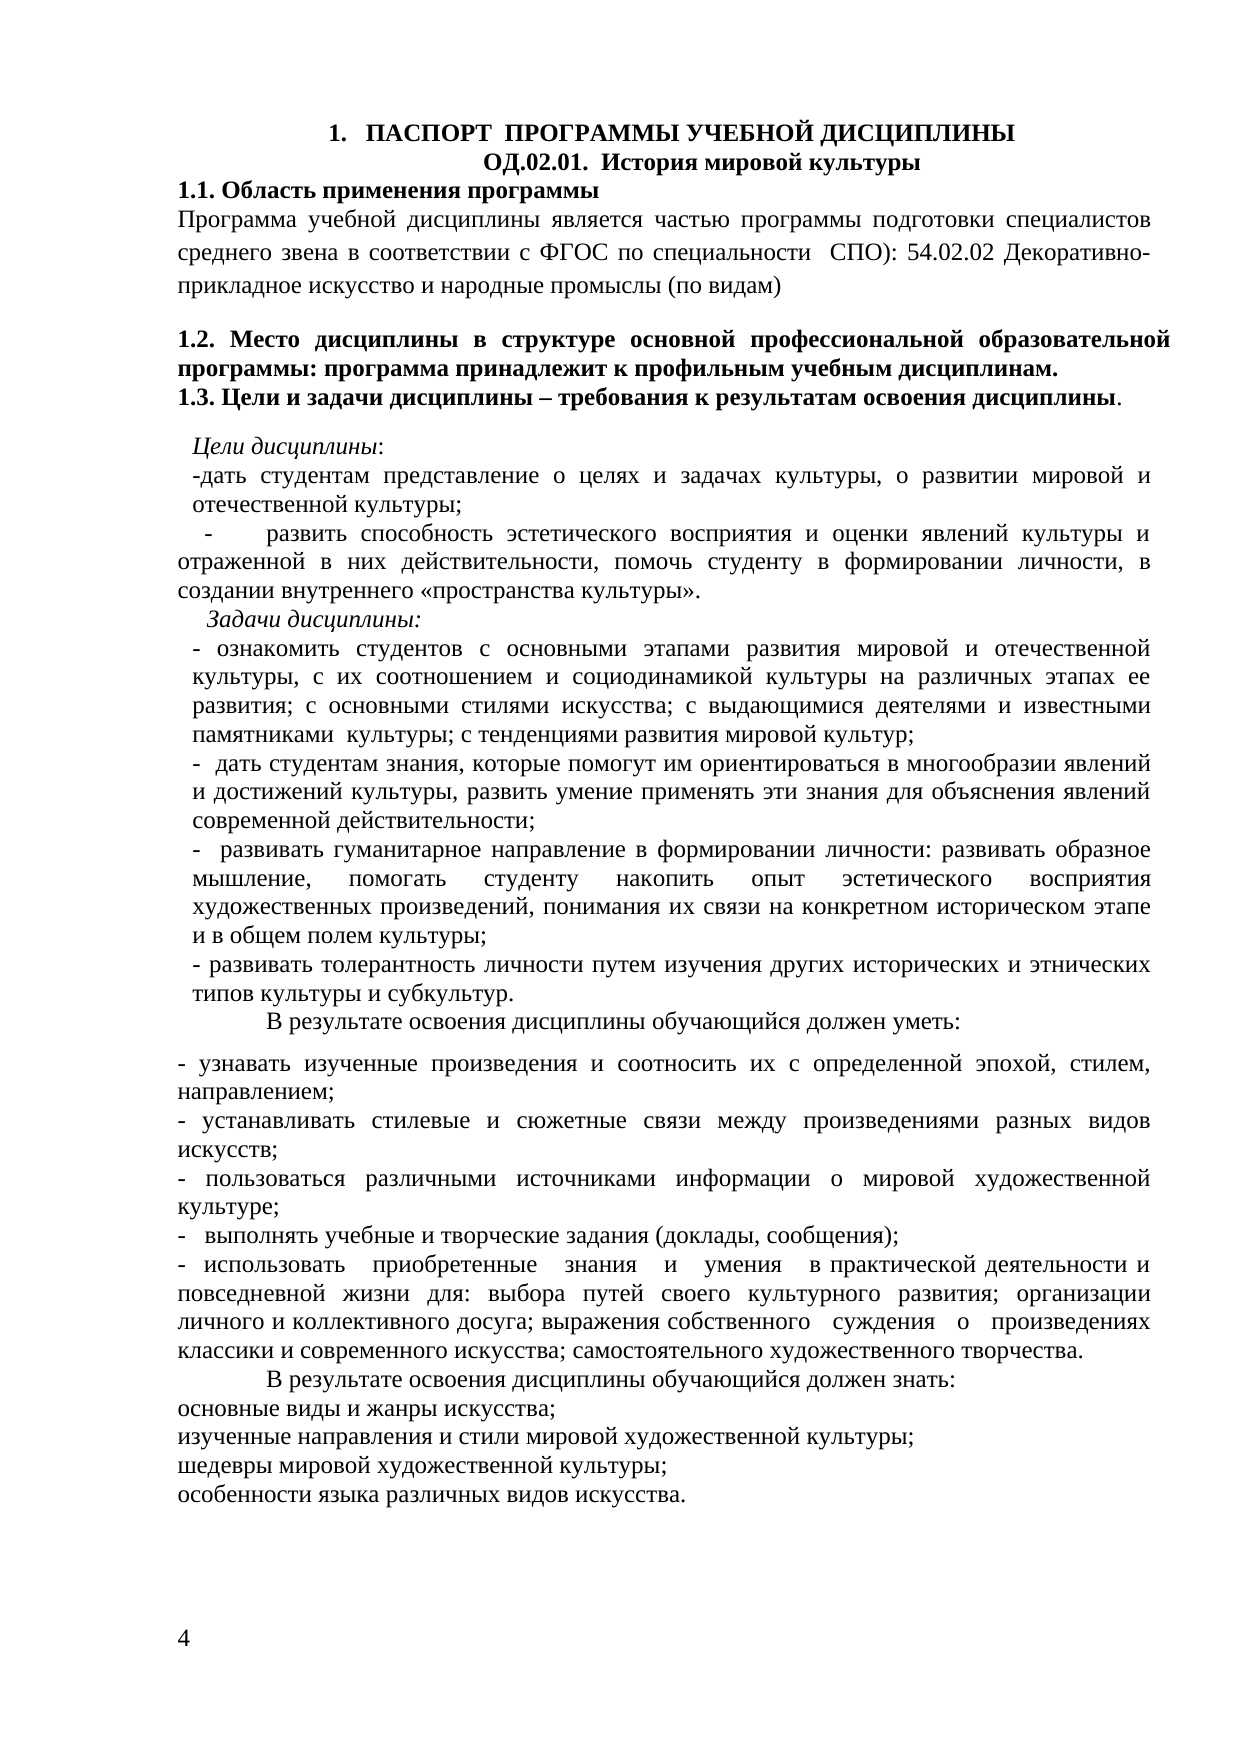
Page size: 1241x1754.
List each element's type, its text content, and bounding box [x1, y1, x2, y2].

text - узнавать изученные произведения и соотносить их с определенной эпохой, стилем, направлением; [177, 1048, 1152, 1105]
text - дать студентам знания, которые помогут им ориентироваться в многообразии явлений и достижений культуры, развить умение применять эти знания для объяснения явлений современной действительности; [192, 748, 1152, 834]
text - развивать гуманитарное направление в формировании личности: развивать образное мышление, помогать студенту накопить опыт эстетического восприятия художественных произведений, понимания их связи на конкретном историческом этапе и в общем полем культуры; [192, 834, 1152, 949]
text основные виды и жанры искусства; [177, 1393, 1152, 1421]
text изученные направления и стили мировой художественной культуры; [177, 1421, 1152, 1450]
text Программа учебной дисциплины является частью программы подготовки специалистов среднего звена в соответствии с ФГОС по специальности СПО): 54.02.02 Декоративно-прикладное искусство и народные промыслы (по видам) [177, 204, 1152, 299]
text Цели дисциплины: [192, 431, 1152, 460]
text - использовать приобретенные знания и умения в практической деятельности и повседневной жизни для: выбора путей своего культурного развития; организации личного и коллективного досуга; выражения собственного суждения о произведениях классики и современного искусства; самостоятельного художественного творчества. [177, 1249, 1152, 1364]
text Задачи дисциплины: [207, 604, 1152, 633]
text В результате освоения дисциплины обучающийся должен знать: [266, 1364, 1152, 1393]
text В результате освоения дисциплины обучающийся должен уметь: [192, 1006, 1152, 1035]
text шедевры мировой художественной культуры; [177, 1450, 1152, 1479]
text - устанавливать стилевые и сюжетные связи между произведениями разных видов искусств; [177, 1105, 1152, 1163]
text 1.2. Место дисциплины в структуре основной профессиональной образовательной программы: программа принадлежит к профильным учебным дисциплинам. [177, 324, 1171, 382]
text - пользоваться различными источниками информации о мировой художественной культуре; [177, 1163, 1152, 1220]
text - выполнять учебные и творческие задания (доклады, сообщения); [177, 1220, 1152, 1249]
text -дать студентам представление о целях и задачах культуры, о развитии мировой и отечественной культуры; [192, 460, 1152, 518]
text особенности языка различных видов искусства. [177, 1479, 1152, 1508]
list паспорт ПРОГРАММЫ УЧЕБНОЙ ДИСЦИПЛИНЫ [192, 118, 1152, 147]
text 1.1. Область применения программы [177, 176, 1171, 204]
text 1.3. Цели и задачи дисциплины – требования к результатам освоения дисциплины. [177, 382, 1152, 411]
list ОД.02.01. История мировой культуры [252, 147, 1152, 176]
text - ознакомить студентов с основными этапами развития мировой и отечественной культуры, с их соотношением и социодинамикой культуры на различных этапах ее развития; с основными стилями искусства; с выдающимися деятелями и известными памятниками культуры; с тенденциями развития мировой культур; [192, 633, 1152, 748]
text - развить способность эстетического восприятия и оценки явлений культуры и отраженной в них действительности, помочь студенту в формировании личности, в создании внутреннего «пространства культуры». [177, 518, 1152, 604]
text - развивать толерантность личности путем изучения других исторических и этнических типов культуры и субкультур. [192, 949, 1152, 1006]
